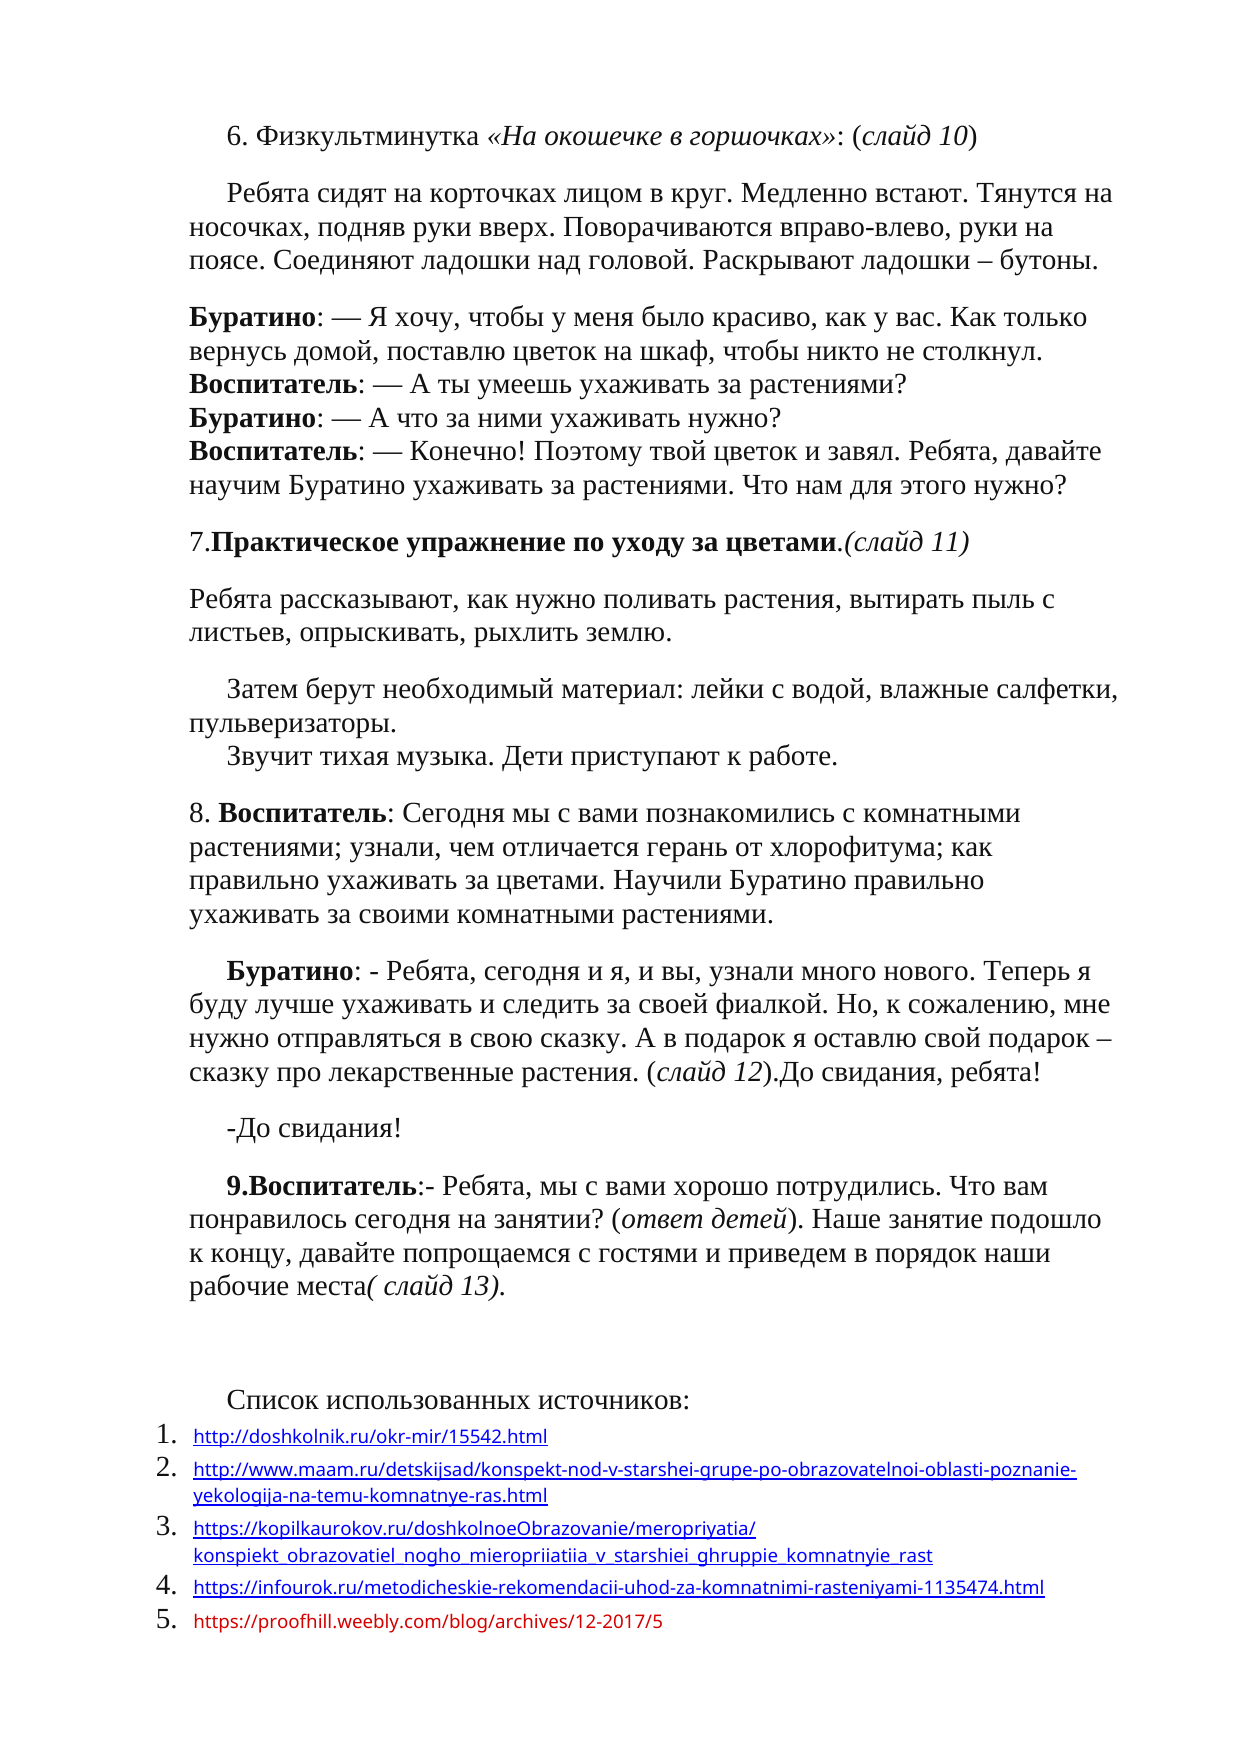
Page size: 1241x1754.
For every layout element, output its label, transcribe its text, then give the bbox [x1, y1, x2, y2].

text Затем берут необходимый материал: лейки с водой, влажные салфетки, пульверизаторы. [189, 671, 1122, 738]
text Ребята рассказывают, как нужно поливать растения, вытирать пыль с листьев, опрыскивать, рыхлить землю. [189, 581, 1122, 648]
list http://doshkolnik.ru/okr-mir/15542.html [156, 1416, 1122, 1449]
text -До свидания! [189, 1111, 1122, 1144]
list https://infourok.ru/metodicheskie-rekomendacii-uhod-za-komnatnimi-rasteniyami-1135474.html [156, 1567, 1122, 1601]
text Звучит тихая музыка. Дети приступают к работе. [189, 738, 1122, 772]
text 9.Воспитатель:- Ребята, мы с вами хорошо потрудились. Что вам понравилось сегодня на занятии? (ответ детей). Наше занятие подошло к концу, давайте попрощаемся с гостями и приведем в порядок наши рабочие места( слайд 13). [189, 1168, 1122, 1302]
text 7.Практическое упражнение по уходу за цветами.(слайд 11) [189, 524, 1122, 557]
list http://www.maam.ru/detskijsad/konspekt-nod-v-starshei-grupe-po-obrazovatelnoi-oblasti-poznanie-yekologija-na-temu-komnatnye-ras.html [156, 1449, 1122, 1508]
text 6. Физкультминутка «На окошечке в горшочках»: (слайд 10) [189, 118, 1122, 152]
text Воспитатель: — Конечно! Поэтому твой цветок и завял. Ребята, давайте научим Буратино ухаживать за растениями. Что нам для этого нужно? [189, 433, 1122, 500]
text Буратино: — А что за ними ухаживать нужно? [189, 400, 1122, 433]
list https://proofhill.weebly.com/blog/archives/12-2017/5 [156, 1601, 1122, 1634]
text 8. Воспитатель: Сегодня мы с вами познакомились с комнатными растениями; узнали, чем отличается герань от хлорофитума; как правильно ухаживать за цветами. Научили Буратино правильно ухаживать за своими комнатными растениями. [189, 795, 1122, 929]
text Список использованных источников: [189, 1382, 1122, 1416]
list https://kopilkaurokov.ru/doshkolnoeObrazovanie/meropriyatia/konspiekt_obrazovatiel_nogho_mieropriiatiia_v_starshiei_ghruppie_komnatnyie_rast [156, 1508, 1122, 1567]
text Ребята сидят на корточках лицом в круг. Медленно встают. Тянутся на носочках, подняв руки вверх. Поворачиваются вправо-влево, руки на поясе. Соединяют ладошки над головой. Раскрывают ладошки – бутоны. [189, 175, 1122, 276]
text Буратино: - Ребята, сегодня и я, и вы, узнали много нового. Теперь я буду лучше ухаживать и следить за своей фиалкой. Но, к сожалению, мне нужно отправляться в свою сказку. А в подарок я оставлю свой подарок –сказку про лекарственные растения. (слайд 12).До свидания, ребята! [189, 953, 1122, 1087]
text Буратино: — Я хочу, чтобы у меня было красиво, как у вас. Как только вернусь домой, поставлю цветок на шкаф, чтобы никто не столкнул. [189, 299, 1122, 366]
text Воспитатель: — А ты умеешь ухаживать за растениями? [189, 366, 1122, 400]
